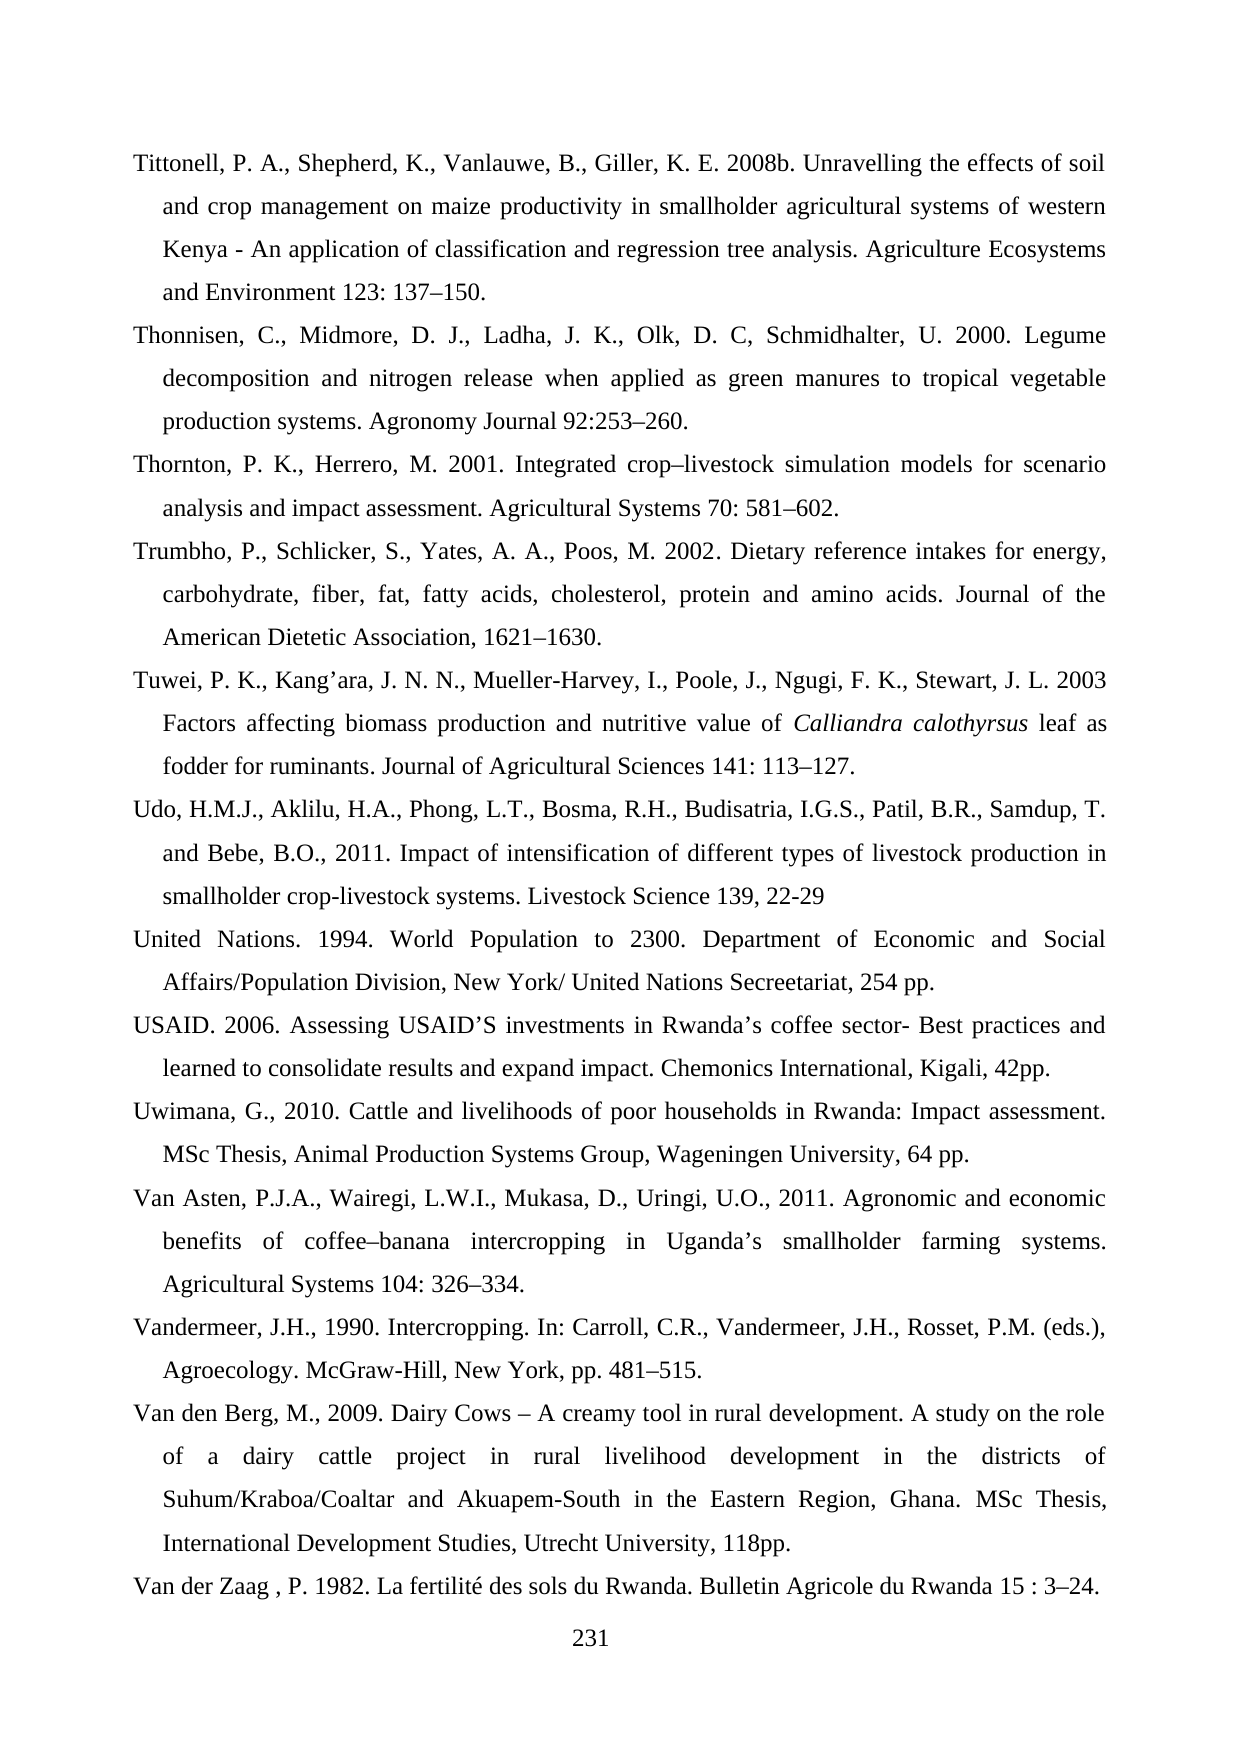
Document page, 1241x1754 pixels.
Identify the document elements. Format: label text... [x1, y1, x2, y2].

text Van den Berg, M., 2009. Dairy Cows – A creamy tool in rural development. A study on the role of a dairy cattle project in rural livelihood development in the districts of Suhum/Kraboa/Coaltar and Akuapem-South in the Eastern Region, Ghana. MSc Thesis, International Development Studies, Utrecht University, 118pp. [133, 1398, 1107, 1556]
text Vandermeer, J.H., 1990. Intercropping. In: Carroll, C.R., Vandermeer, J.H., Rosset, P.M. (eds.), Agroecology. McGraw-Hill, New York, pp. 481–515. [133, 1312, 1107, 1384]
text United Nations. 1994. World Population to 2300. Department of Economic and Social Affairs/Population Division, New York/ United Nations Secreetariat, 254 pp. [133, 924, 1107, 996]
text Van der Zaag , P. 1982. La fertilité des sols du Rwanda. Bulletin Agricole du Rwanda 15 : 3–24. [133, 1571, 1107, 1599]
text Uwimana, G., 2010. Cattle and livelihoods of poor households in Rwanda: Impact assessment. MSc Thesis, Animal Production Systems Group, Wageningen University, 64 pp. [133, 1096, 1107, 1168]
text Thonnisen, C., Midmore, D. J., Ladha, J. K., Olk, D. C, Schmidhalter, U. 2000. Legume decomposition and nitrogen release when applied as green manures to tropical vegetable production systems. Agronomy Journal 92:253–260. [133, 320, 1107, 435]
text Thornton, P. K., Herrero, M. 2001. Integrated crop–livestock simulation models for scenario analysis and impact assessment. Agricultural Systems 70: 581–602. [133, 449, 1107, 521]
text Van Asten, P.J.A., Wairegi, L.W.I., Mukasa, D., Uringi, U.O., 2011. Agronomic and economic benefits of coffee–banana intercropping in Uganda’s smallholder farming systems. Agricultural Systems 104: 326–334. [133, 1183, 1107, 1298]
text USAID. 2006. Assessing USAID’S investments in Rwanda’s coffee sector- Best practices and learned to consolidate results and expand impact. Chemonics International, Kigali, 42pp. [133, 1010, 1107, 1082]
text Udo, H.M.J., Aklilu, H.A., Phong, L.T., Bosma, R.H., Budisatria, I.G.S., Patil, B.R., Samdup, T. and Bebe, B.O., 2011. Impact of intensification of different types of livestock production in smallholder crop-livestock systems. Livestock Science 139, 22-29 [133, 794, 1107, 909]
text Tittonell, P. A., Shepherd, K., Vanlauwe, B., Giller, K. E. 2008b. Unravelling the effects of soil and crop management on maize productivity in smallholder agricultural systems of western Kenya - An application of classification and regression tree analysis. Agriculture Ecosystems and Environment 123: 137–150. [133, 148, 1107, 306]
text Trumbho, P., Schlicker, S., Yates, A. A., Poos, M. 2002. Dietary reference intakes for energy, carbohydrate, fiber, fat, fatty acids, cholesterol, protein and amino acids. Journal of the American Dietetic Association, 1621–1630. [133, 536, 1107, 651]
text Tuwei, P. K., Kang’ara, J. N. N., Mueller-Harvey, I., Poole, J., Ngugi, F. K., Stewart, J. L. 2003 Factors affecting biomass production and nutritive value of Calliandra calothyrsus leaf as fodder for ruminants. Journal of Agricultural Sciences 141: 113–127. [133, 665, 1107, 780]
